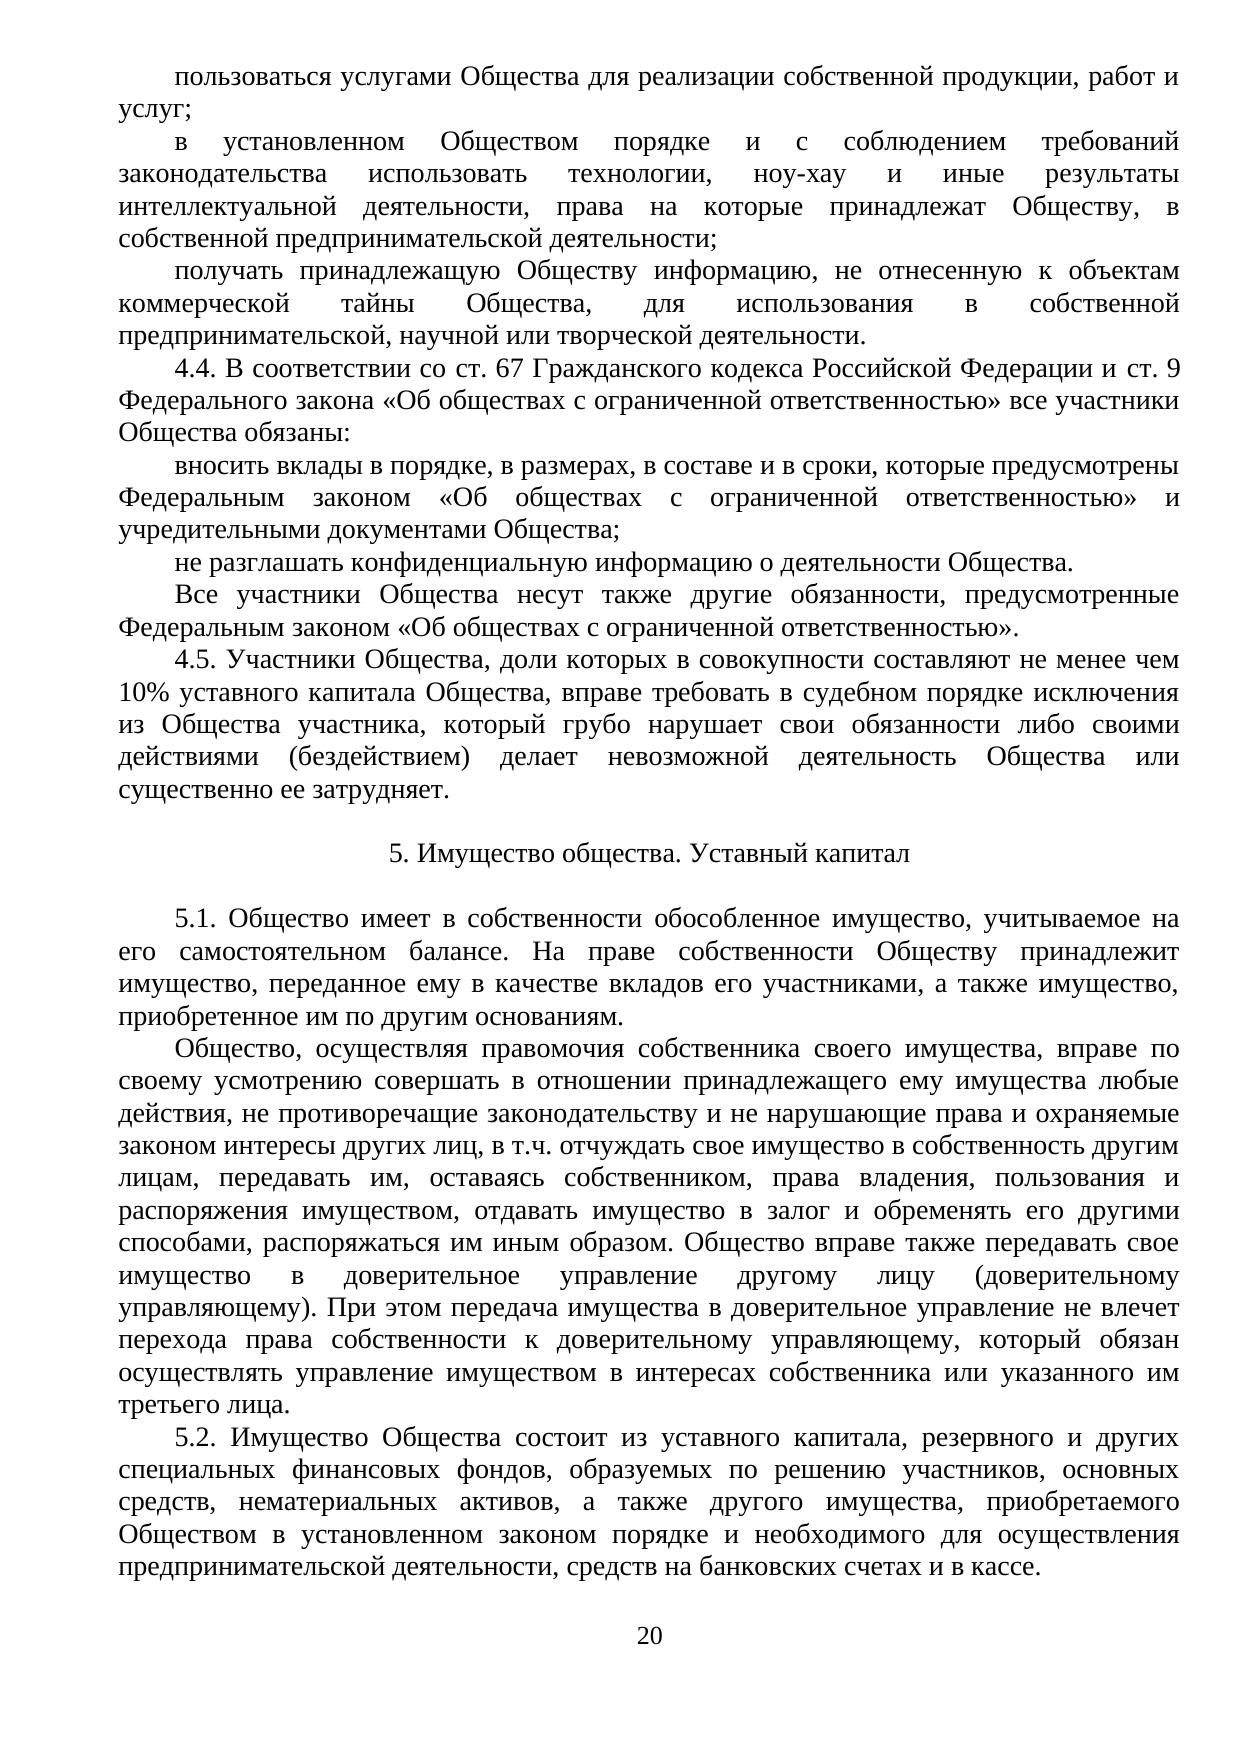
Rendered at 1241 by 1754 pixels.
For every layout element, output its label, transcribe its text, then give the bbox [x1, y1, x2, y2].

text Все участники Общества несут также другие обязанности, предусмотренные Федеральным законом «Об обществах с ограниченной ответственностью». [118, 577, 1181, 642]
text получать принадлежащую Обществу информацию, не отнесенную к объектам коммерческой тайны Общества, для использования в собственной предпринимательской, научной или творческой деятельности. [118, 253, 1181, 351]
text в установленном Обществом порядке и с соблюдением требований законодательства использовать технологии, ноу-хау и иные результаты интеллектуальной деятельности, права на которые принадлежат Обществу, в собственной предпринимательской деятельности; [118, 124, 1181, 253]
text 4.4. В соответствии со ст. 67 Гражданского кодекса Российской Федерации и ст. 9 Федерального закона «Об обществах с ограниченной ответственностью» все участники Общества обязаны: [118, 351, 1181, 448]
text вносить вклады в порядке, в размерах, в составе и в сроки, которые предусмотрены Федеральным законом «Об обществах с ограниченной ответственностью» и учредительными документами Общества; [118, 448, 1181, 545]
text 4.5. Участники Общества, доли которых в совокупности составляют не менее чем 10% уставного капитала Общества, вправе требовать в судебном порядке исключения из Общества участника, который грубо нарушает свои обязанности либо своими действиями (бездействием) делает невозможной деятельность Общества или существенно ее затрудняет. [118, 642, 1181, 804]
text 5.1. Общество имеет в собственности обособленное имущество, учитываемое на его самостоятельном балансе. На праве собственности Обществу принадлежит имущество, переданное ему в качестве вкладов его участниками, а также имущество, приобретенное им по другим основаниям. [118, 901, 1181, 1031]
text 5. Имущество общества. Уставный капитал [118, 837, 1181, 869]
text пользоваться услугами Общества для реализации собственной продукции, работ и услуг; [118, 59, 1181, 124]
text Общество, осуществляя правомочия собственника своего имущества, вправе по своему усмотрению совершать в отношении принадлежащего ему имущества любые действия, не противоречащие законодательству и не нарушающие права и охраняемые законом интересы других лиц, в т.ч. отчуждать свое имущество в собственность другим лицам, передавать им, оставаясь собственником, права владения, пользования и распоряжения имуществом, отдавать имущество в залог и обременять его другими способами, распоряжаться им иным образом. Общество вправе также передавать свое имущество в доверительное управление другому лицу (доверительному управляющему). При этом передача имущества в доверительное управление не влечет перехода права собственности к доверительному управляющему, который обязан осуществлять управление имуществом в интересах собственника или указанного им третьего лица. [118, 1031, 1181, 1420]
text не разглашать конфиденциальную информацию о деятельности Общества. [118, 545, 1181, 577]
text 5.2. Имущество Общества состоит из уставного капитала, резервного и других специальных финансовых фондов, образуемых по решению участников, основных средств, нематериальных активов, а также другого имущества, приобретаемого Обществом в установленном законом порядке и необходимого для осуществления предпринимательской деятельности, средств на банковских счетах и в кассе. [118, 1420, 1181, 1582]
